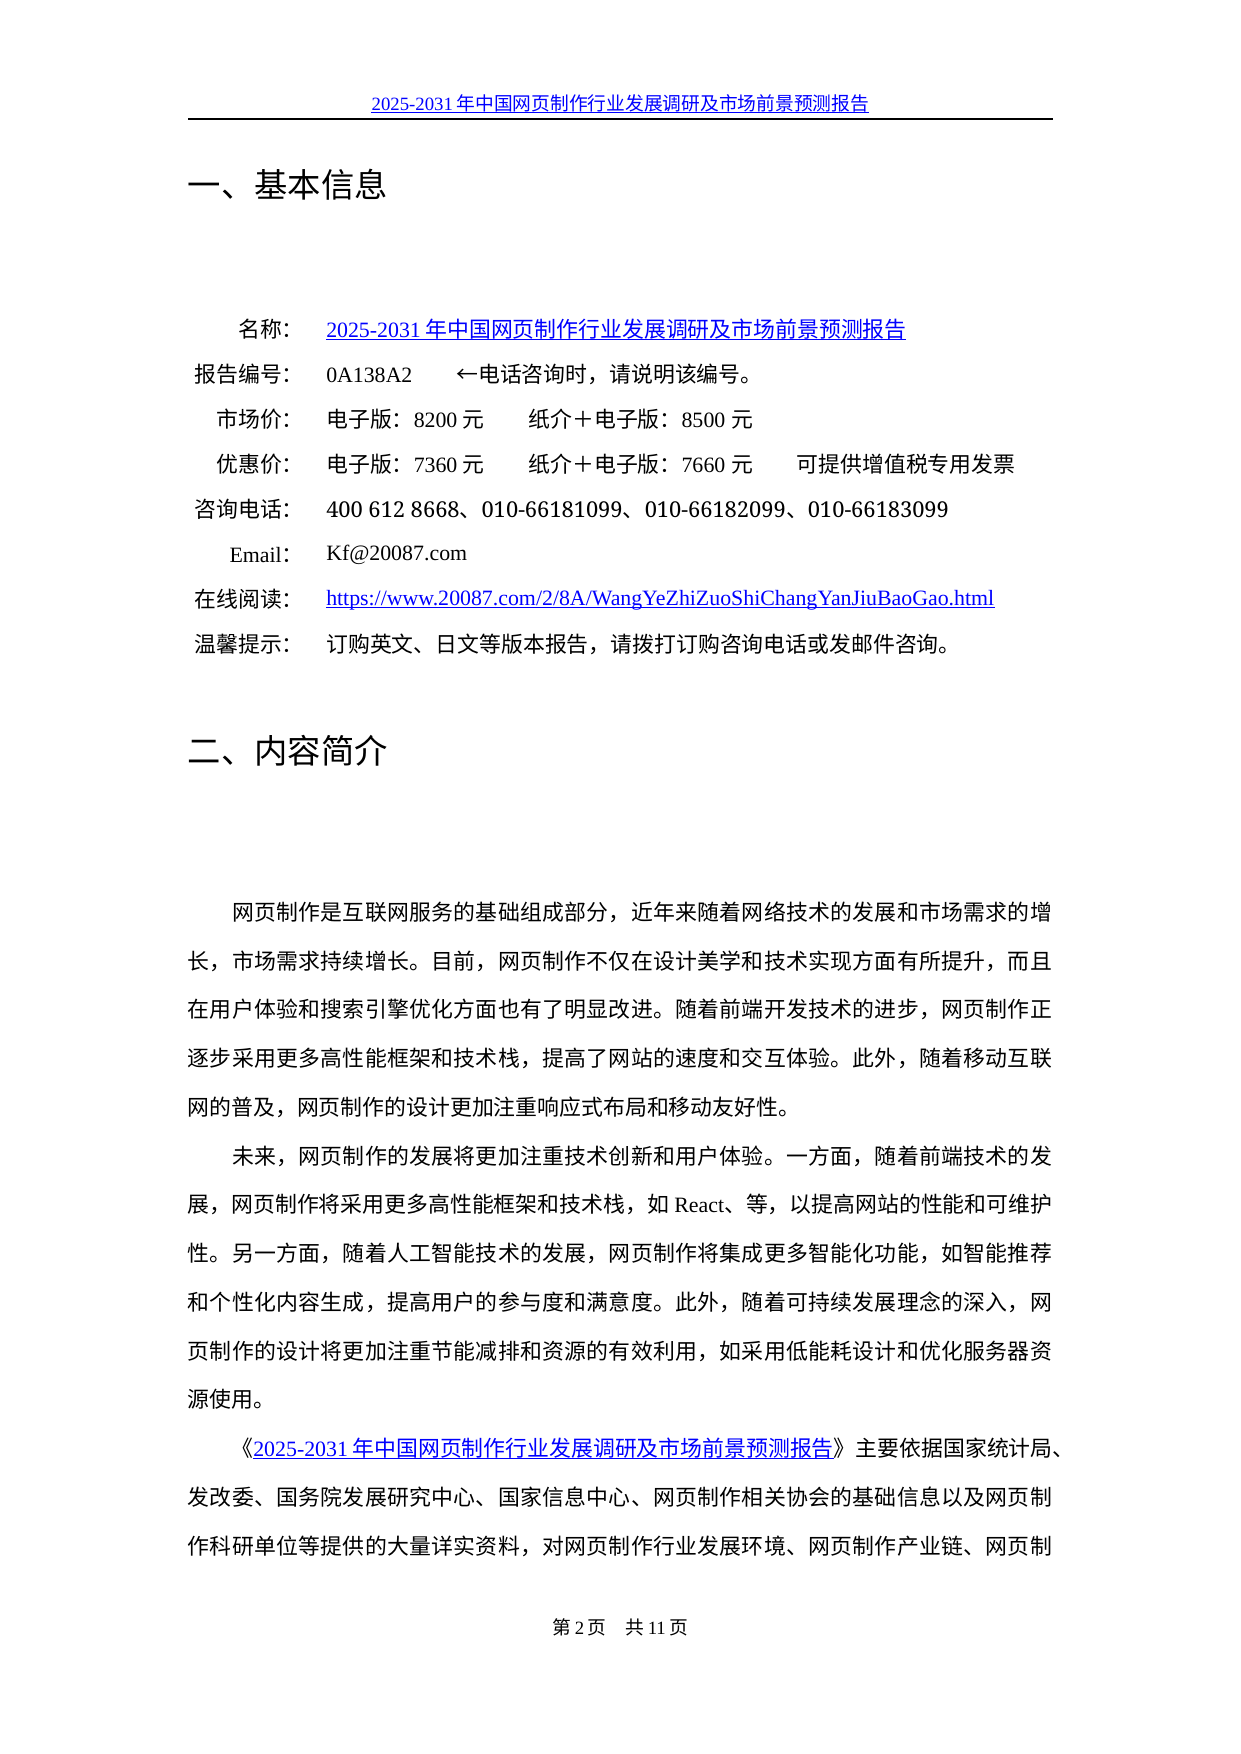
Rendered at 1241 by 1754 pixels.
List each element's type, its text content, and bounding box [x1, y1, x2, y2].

table_cell 优惠价： [167, 447, 315, 492]
table_cell 电子版：8200 元 纸介＋电子版：8500 元 [315, 402, 1073, 447]
table_cell 电子版：7360 元 纸介＋电子版：7660 元 可提供增值税专用发票 [315, 447, 1073, 492]
title 一、基本信息 [187, 150, 1053, 215]
table_cell Kf@20087.com [315, 537, 1073, 582]
table_cell 报告编号： [167, 357, 315, 402]
table_cell 市场价： [167, 402, 315, 447]
table_cell Email： [167, 537, 315, 582]
table_cell [315, 582, 1073, 627]
table_cell 温馨提示： [167, 627, 315, 672]
table_cell 400 612 8668、010-66181099、010-66182099、010-66183099 [315, 492, 1073, 537]
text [187, 894, 1053, 1561]
table_cell 订购英文、日文等版本报告，请拨打订购咨询电话或发邮件咨询。 [315, 627, 1073, 672]
table_cell 在线阅读： [167, 582, 315, 627]
table_cell 咨询电话： [167, 492, 315, 537]
title 二、内容简介 [187, 717, 1053, 782]
table_header 名称： [167, 312, 315, 357]
table_header 2025-2031年中国网页制作行业发展调研及市场前景预测报告 [315, 312, 1073, 357]
table_cell 0A138A2 ←电话咨询时，请说明该编号。 [315, 357, 1073, 402]
